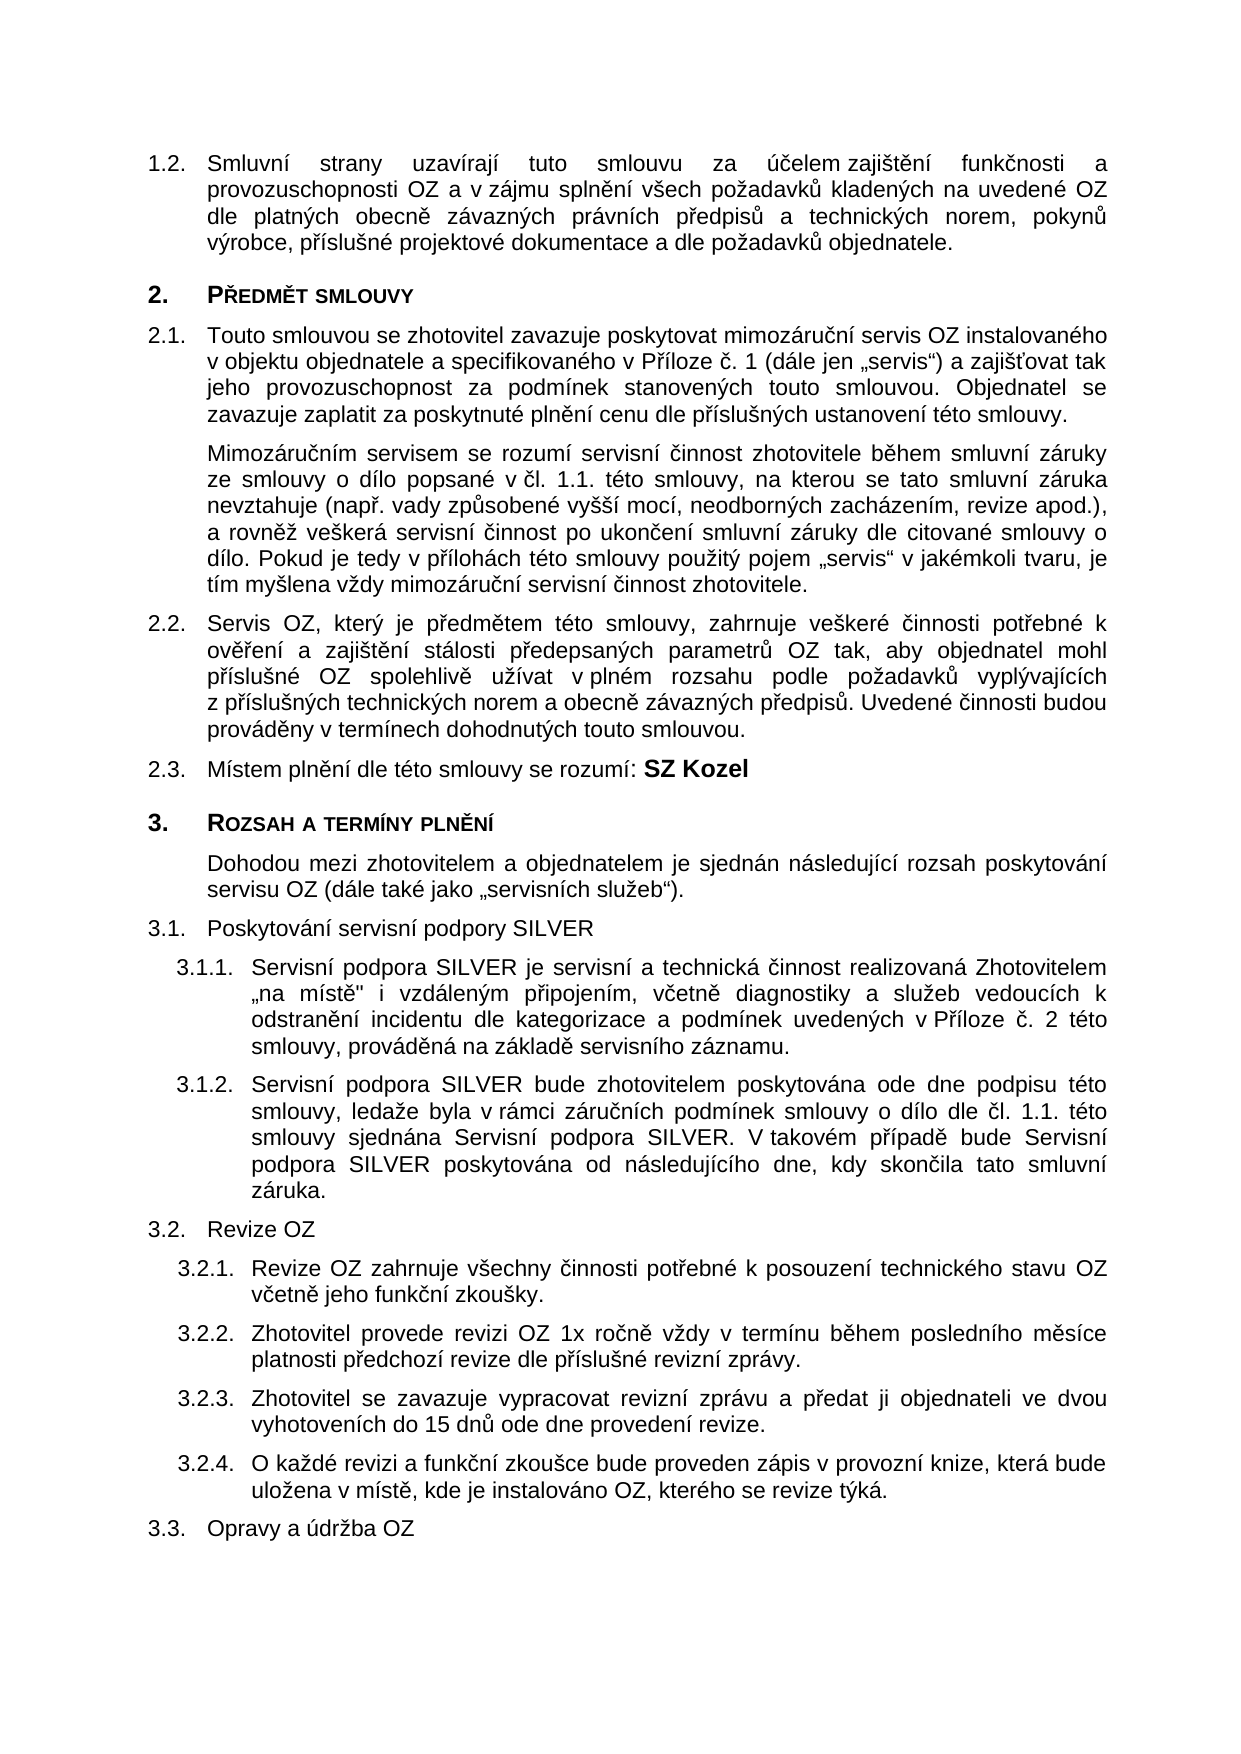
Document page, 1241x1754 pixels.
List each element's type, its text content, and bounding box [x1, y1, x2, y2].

list Zhotovitel provede revizi OZ 1x ročně vždy v termínu během posledního měsíce platnosti předchozí revize dle příslušné revizní zprávy. [177, 1320, 1107, 1372]
list Revize OZ zahrnuje všechny činnosti potřebné k posouzení technického stavu OZ včetně jeho funkční zkoušky. [177, 1254, 1107, 1307]
list Revize OZ [148, 1216, 1107, 1242]
list Dohodou mezi zhotovitelem a objednatelem je sjednán následující rozsah poskytování servisu OZ (dále také jako „servisních služeb“). [207, 849, 1107, 902]
list Servis OZ, který je předmětem této smlouvy, zahrnuje veškeré činnosti potřebné k ověření a zajištění stálosti předepsaných parametrů OZ tak, aby objednatel mohl příslušné OZ spolehlivě užívat v plném rozsahu podle požadavků vyplývajících z příslušných technických norem a obecně závazných předpisů. Uvedené činnosti budou prováděny v termínech dohodnutých touto smlouvou. [148, 610, 1107, 742]
list Místem plnění dle této smlouvy se rozumí: SZ Kozel [148, 754, 1107, 783]
list Poskytování servisní podpory SILVER [148, 915, 1107, 941]
list Servisní podpora SILVER je servisní a technická činnost realizovaná Zhotovitelem „na místě" i vzdáleným připojením, včetně diagnostiky a služeb vedoucích k odstranění incidentu dle kategorizace a podmínek uvedených v Příloze č. 2 této smlouvy, prováděná na základě servisního záznamu. [176, 953, 1107, 1059]
list Předmět smlouvy [148, 280, 1107, 309]
list Rozsah a termíny plnění [148, 808, 1107, 837]
list Zhotovitel se zavazuje vypracovat revizní zprávu a předat ji objednateli ve dvou vyhotoveních do 15 dnů ode dne provedení revize. [177, 1385, 1107, 1438]
list Servisní podpora SILVER bude zhotovitelem poskytována ode dne podpisu této smlouvy, ledaže byla v rámci záručních podmínek smlouvy o dílo dle čl. 1.1. této smlouvy sjednána Servisní podpora SILVER. V takovém případě bude Servisní podpora SILVER poskytována od následujícího dne, kdy skončila tato smluvní záruka. [176, 1071, 1107, 1203]
list Touto smlouvou se zhotovitel zavazuje poskytovat mimozáruční servis OZ instalovaného v objektu objednatele a specifikovaného v Příloze č. 1 (dále jen „servis“) a zajišťovat tak jeho provozuschopnost za podmínek stanovených touto smlouvou. Objednatel se zavazuje zaplatit za poskytnuté plnění cenu dle příslušných ustanovení této smlouvy. [148, 322, 1107, 427]
list Opravy a údržba OZ [148, 1515, 1107, 1542]
list Mimozáručním servisem se rozumí servisní činnost zhotovitele během smluvní záruky ze smlouvy o dílo popsané v čl. 1.1. této smlouvy, na kterou se tato smluvní záruka nevztahuje (např. vady způsobené vyšší mocí, neodborných zacházením, revize apod.), a rovněž veškerá servisní činnost po ukončení smluvní záruky dle citované smlouvy o dílo. Pokud je tedy v přílohách této smlouvy použitý pojem „servis“ v jakémkoli tvaru, je tím myšlena vždy mimozáruční servisní činnost zhotovitele. [207, 439, 1107, 598]
list Smluvní strany uzavírají tuto smlouvu za účelem zajištění funkčnosti a provozuschopnosti OZ a v zájmu splnění všech požadavků kladených na uvedené OZ dle platných obecně závazných právních předpisů a technických norem, pokynů výrobce, příslušné projektové dokumentace a dle požadavků objednatele. [148, 150, 1107, 255]
list O každé revizi a funkční zkoušce bude proveden zápis v provozní knize, která bude uložena v místě, kde je instalováno OZ, kterého se revize týká. [177, 1450, 1107, 1503]
